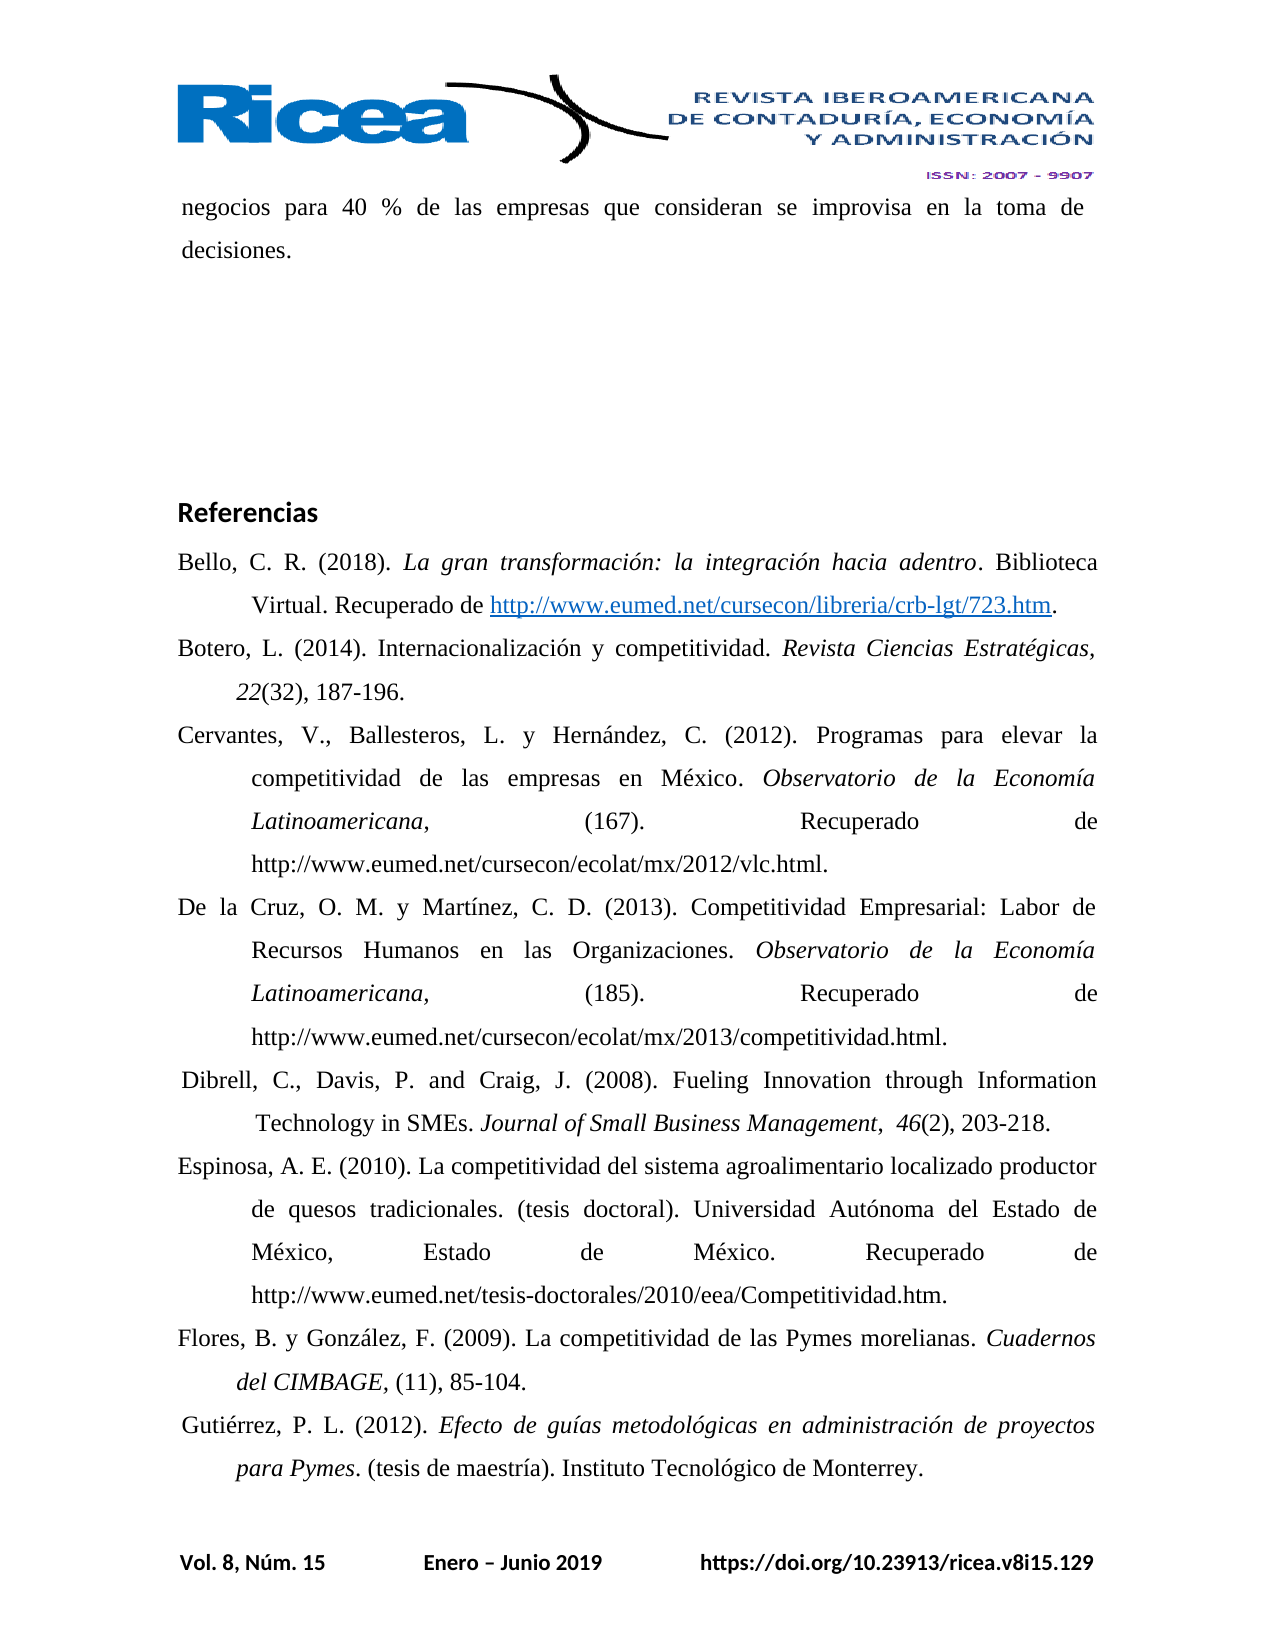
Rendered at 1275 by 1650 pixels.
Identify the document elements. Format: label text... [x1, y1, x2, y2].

text Flores, B. y González, F. (2009). La competitividad de las Pymes morelianas. Cuadernos del CIMBAGE, (11), 85-104. [177, 1323, 1098, 1395]
text Cervantes, V., Ballesteros, L. y Hernández, C. (2012). Programas para elevar la competitividad de las empresas en México. Observatorio de la Economía Latinoamericana, (167). Recuperado de http://www.eumed.net/cursecon/ecolat/mx/2012/vlc.html. [177, 720, 1098, 878]
text Botero, L. (2014). Internacionalización y competitividad. Revista Ciencias Estratégicas, 22(32), 187-196. [177, 633, 1098, 705]
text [181, 192, 1086, 264]
text Referencias [177, 494, 1098, 529]
text Gutiérrez, P. L. (2012). Efecto de guías metodológicas en administración de proyectos para Pymes. (tesis de maestría). Instituto Tecnológico de Monterrey. [181, 1410, 1098, 1482]
text De la Cruz, O. M. y Martínez, C. D. (2013). Competitividad Empresarial: Labor de Recursos Humanos en las Organizaciones. Observatorio de la Economía Latinoamericana, (185). Recuperado de http://www.eumed.net/cursecon/ecolat/mx/2013/competitividad.html. [177, 892, 1098, 1050]
text Bello, C. R. (2018). La gran transformación: la integración hacia adentro. Biblioteca Virtual. Recuperado de http://www.eumed.net/cursecon/libreria/crb-lgt/723.htm. [177, 547, 1098, 619]
text Espinosa, A. E. (2010). La competitividad del sistema agroalimentario localizado productor de quesos tradicionales. (tesis doctoral). Universidad Autónoma del Estado de México, Estado de México. Recuperado de http://www.eumed.net/tesis-doctorales/2010/eea/Competitividad.htm. [177, 1151, 1098, 1309]
text Dibrell, C., Davis, P. and Craig, J. (2008). Fueling Innovation through Information Technology in SMEs. Journal of Small Business Management, 46(2), 203-218. [181, 1065, 1098, 1137]
